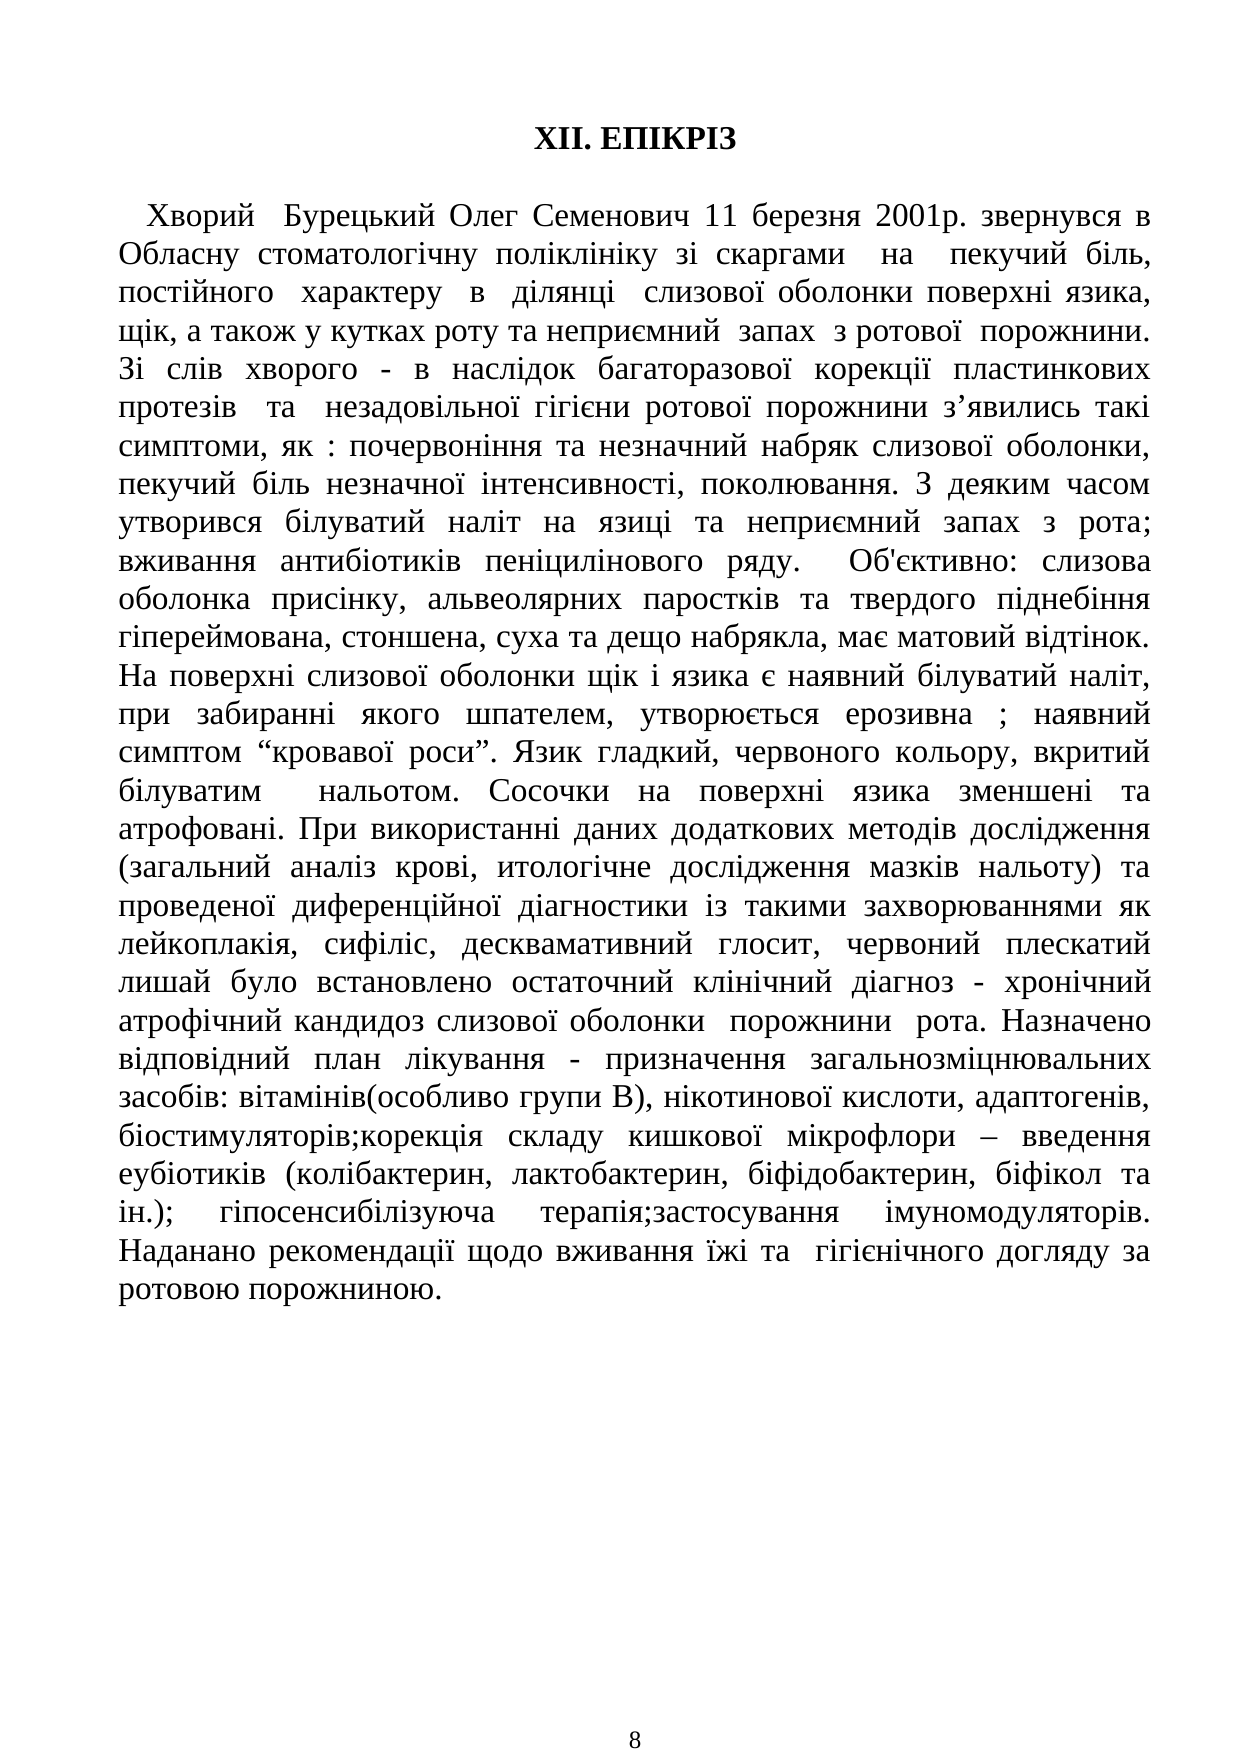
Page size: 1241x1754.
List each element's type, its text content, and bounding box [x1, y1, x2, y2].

text Хворий Бурецький Олег Семенович 11 березня 2001р. звернувся в Обласну стоматологічну поліклініку зі скаргами на пекучий біль, постійного характеру в ділянці слизової оболонки поверхні язика, щік, а також у кутках роту та неприємний запах з ротової порожнини. Зі слів хворого - в наслідок багаторазової корекції пластинкових протезів та незадовільної гігієни ротової порожнини з’явились такі симптоми, як : почервоніння та незначний набряк слизової оболонки, пекучий біль незначної інтенсивності, поколювання. З деяким часом утворився білуватий наліт на язиці та неприємний запах з рота; вживання антибіотиків пеніцилінового ряду. Об'єктивно: слизова оболонка присінку, альвеолярних паростків та твердого піднебіння гіпереймована, стоншена, суха та дещо набрякла, має матовий відтінок. На поверхні слизової оболонки щік і язика є наявний білуватий наліт, при забиранні якого шпателем, утворюється ерозивна ; наявний симптом “кровавої роси”. Язик гладкий, червоного кольору, вкритий білуватим нальотом. Сосочки на поверхні язика зменшені та атрофовані. При використанні даних додаткових методів дослідження (загальний аналіз крові, итологічне дослідження мазків нальоту) та проведеної диференційної діагностики із такими захворюваннями як лейкоплакія, сифіліс, десквамативний глосит, червоний плескатий лишай було встановлено остаточний клінічний діагноз - хронічний атрофічний кандидоз слизової оболонки порожнини рота. Назначено відповідний план лікування - призначення загальнозміцнювальних засобів: вітамінів(особливо групи В), нікотинової кислоти, адаптогенів, біостимуляторів;корекція складу кишкової мікрофлори – введення еубіотиків (колібактерин, лактобактерин, біфідобактерин, біфікол та ін.); гіпосенсибілізуюча терапія;застосування імуномодуляторів. Наданано рекомендації щодо вживання їжі та гігієнічного догляду за ротовою порожниною. [118, 195, 1152, 1306]
text ХІІ. ЕПІКРІЗ [118, 118, 1152, 156]
